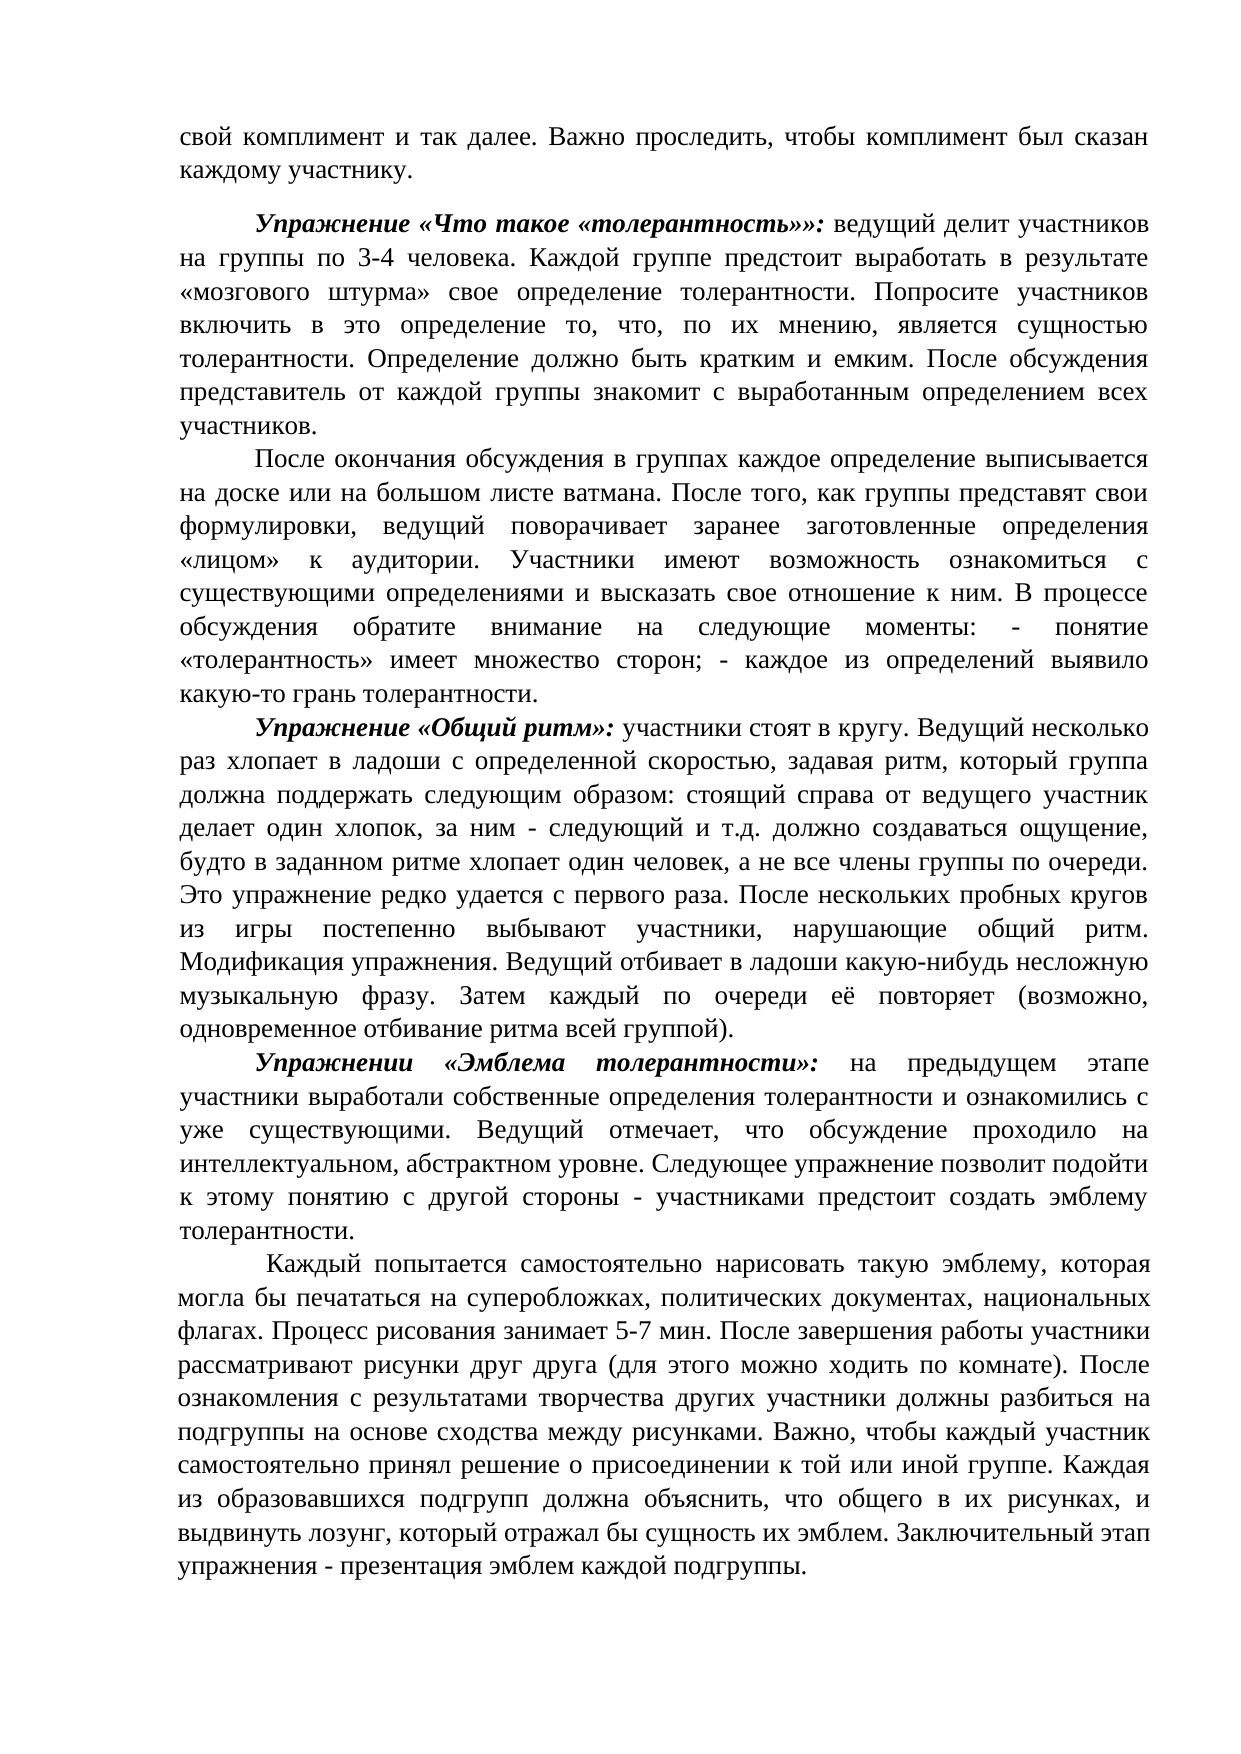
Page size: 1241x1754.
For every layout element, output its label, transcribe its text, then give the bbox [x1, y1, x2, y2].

text Упражнение «Что такое «толерантность»»: ведущий делит участников на группы по 3-4 человека. Каждой группе предстоит выработать в результате «мозгового штурма» свое определение толерантности. Попросите участников включить в это определение то, что, по их мнению, является сущностью толерантности. Определение должно быть кратким и емким. После обсуждения представитель от каждой группы знакомит с выработанным определением всех участников. [179, 206, 1149, 441]
text Упражнение «Общий ритм»: участники стоят в кругу. Ведущий несколько раз хлопает в ладоши с определенной скоростью, задавая ритм, который группа должна поддержать следующим образом: стоящий справа от ведущего участник делает один хлопок, за ним - следующий и т.д. должно создаваться ощущение, будто в заданном ритме хлопает один человек, а не все члены группы по очереди. Это упражнение редко удается с первого раза. После нескольких пробных кругов из игры постепенно выбывают участники, нарушающие общий ритм. Модификация упражнения. Ведущий отбивает в ладоши какую-нибудь несложную музыкальную фразу. Затем каждый по очереди её повторяет (возможно, одновременное отбивание ритма всей группой). [179, 709, 1149, 1044]
text Упражнении «Эмблема толерантности»: на предыдущем этапе участники выработали собственные определения толерантности и ознакомились с уже существующими. Ведущий отмечает, что обсуждение проходило на интеллектуальном, абстрактном уровне. Следующее упражнение позволит подойти к этому понятию с другой стороны - участниками предстоит создать эмблему толерантности. [179, 1044, 1149, 1246]
text После окончания обсуждения в группах каждое определение выписывается на доске или на большом листе ватмана. После того, как группы представят свои формулировки, ведущий поворачивает заранее заготовленные определения «лицом» к аудитории. Участники имеют возможность ознакомиться с существующими определениями и высказать свое отношение к ним. В процессе обсуждения обратите внимание на следующие моменты: - понятие «толерантность» имеет множество сторон; - каждое из определений выявило какую-то грань толерантности. [179, 441, 1149, 709]
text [179, 118, 1149, 185]
list Каждый попытается самостоятельно нарисовать такую эмблему, которая могла бы печататься на суперобложках, политических документах, национальных флагах. Процесс рисования занимает 5-7 мин. После завершения работы участники рассматривают рисунки друг друга (для этого можно ходить по комнате). После ознакомления с результатами творчества других участники должны разбиться на подгруппы на основе сходства между рисунками. Важно, чтобы каждый участник самостоятельно принял решение о присоединении к той или иной группе. Каждая из образовавшихся подгрупп должна объяснить, что общего в их рисунках, и выдвинуть лозунг, который отражал бы сущность их эмблем. Заключительный этап упражнения - презентация эмблем каждой подгруппы. [177, 1246, 1152, 1581]
